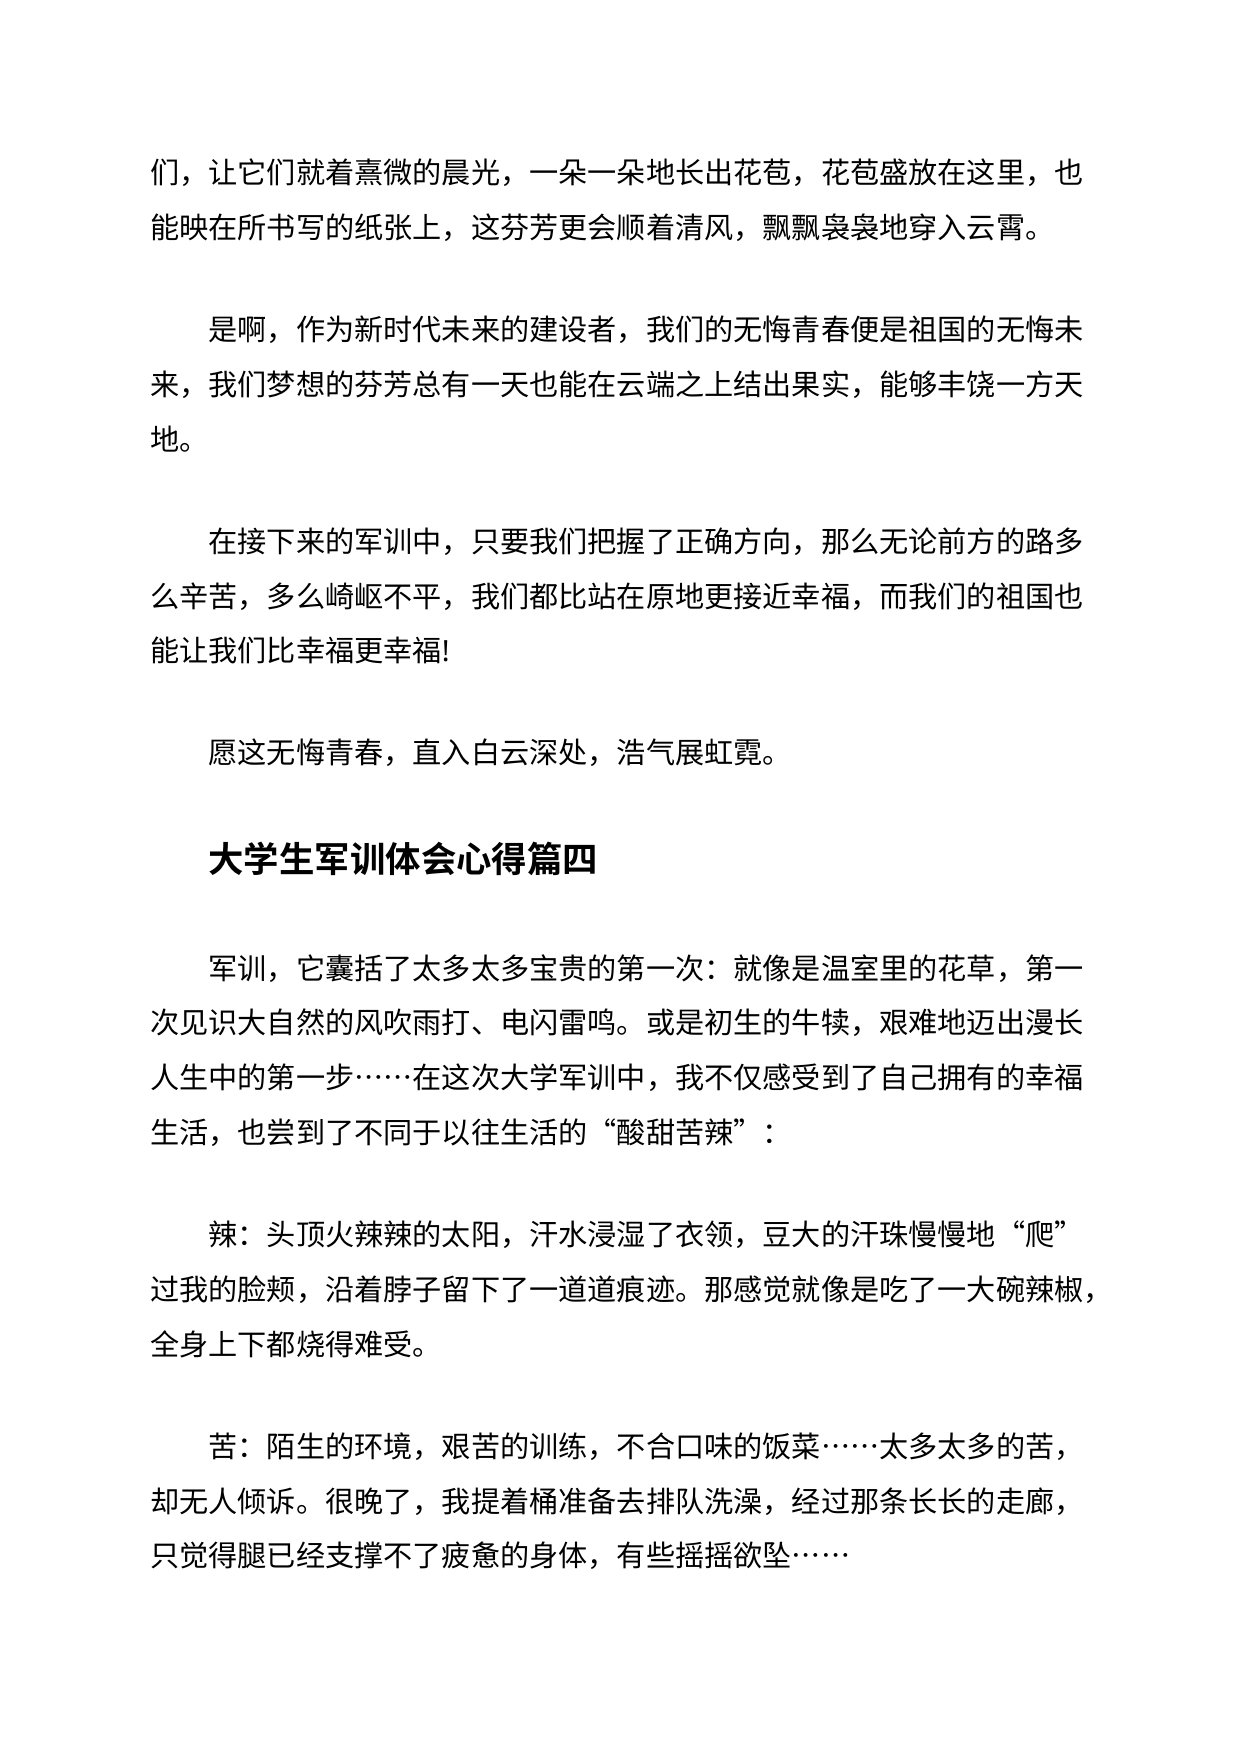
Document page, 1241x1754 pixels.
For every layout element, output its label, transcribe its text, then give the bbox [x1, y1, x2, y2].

text 愿这无悔青春，直入白云深处，浩气展虹霓。 [150, 730, 1090, 772]
text 大学生军训体会心得篇四 [150, 832, 1090, 883]
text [150, 150, 1090, 247]
text 苦：陌生的环境，艰苦的训练，不合口味的饭菜……太多太多的苦，却无人倾诉。很晚了，我提着桶准备去排队洗澡，经过那条长长的走廊，只觉得腿已经支撑不了疲惫的身体，有些摇摇欲坠…… [150, 1423, 1090, 1575]
text 是啊，作为新时代未来的建设者，我们的无悔青春便是祖国的无悔未来，我们梦想的芬芳总有一天也能在云端之上结出果实，能够丰饶一方天地。 [150, 307, 1090, 459]
text 军训，它囊括了太多太多宝贵的第一次：就像是温室里的花草，第一次见识大自然的风吹雨打、电闪雷鸣。或是初生的牛犊，艰难地迈出漫长人生中的第一步……在这次大学军训中，我不仅感受到了自己拥有的幸福生活，也尝到了不同于以往生活的“酸甜苦辣”： [150, 945, 1090, 1152]
text 在接下来的军训中，只要我们把握了正确方向，那么无论前方的路多么辛苦，多么崎岖不平，我们都比站在原地更接近幸福，而我们的祖国也能让我们比幸福更幸福! [150, 518, 1090, 670]
text 辣：头顶火辣辣的太阳，汗水浸湿了衣领，豆大的汗珠慢慢地“爬”过我的脸颊，沿着脖子留下了一道道痕迹。那感觉就像是吃了一大碗辣椒，全身上下都烧得难受。 [150, 1212, 1090, 1364]
